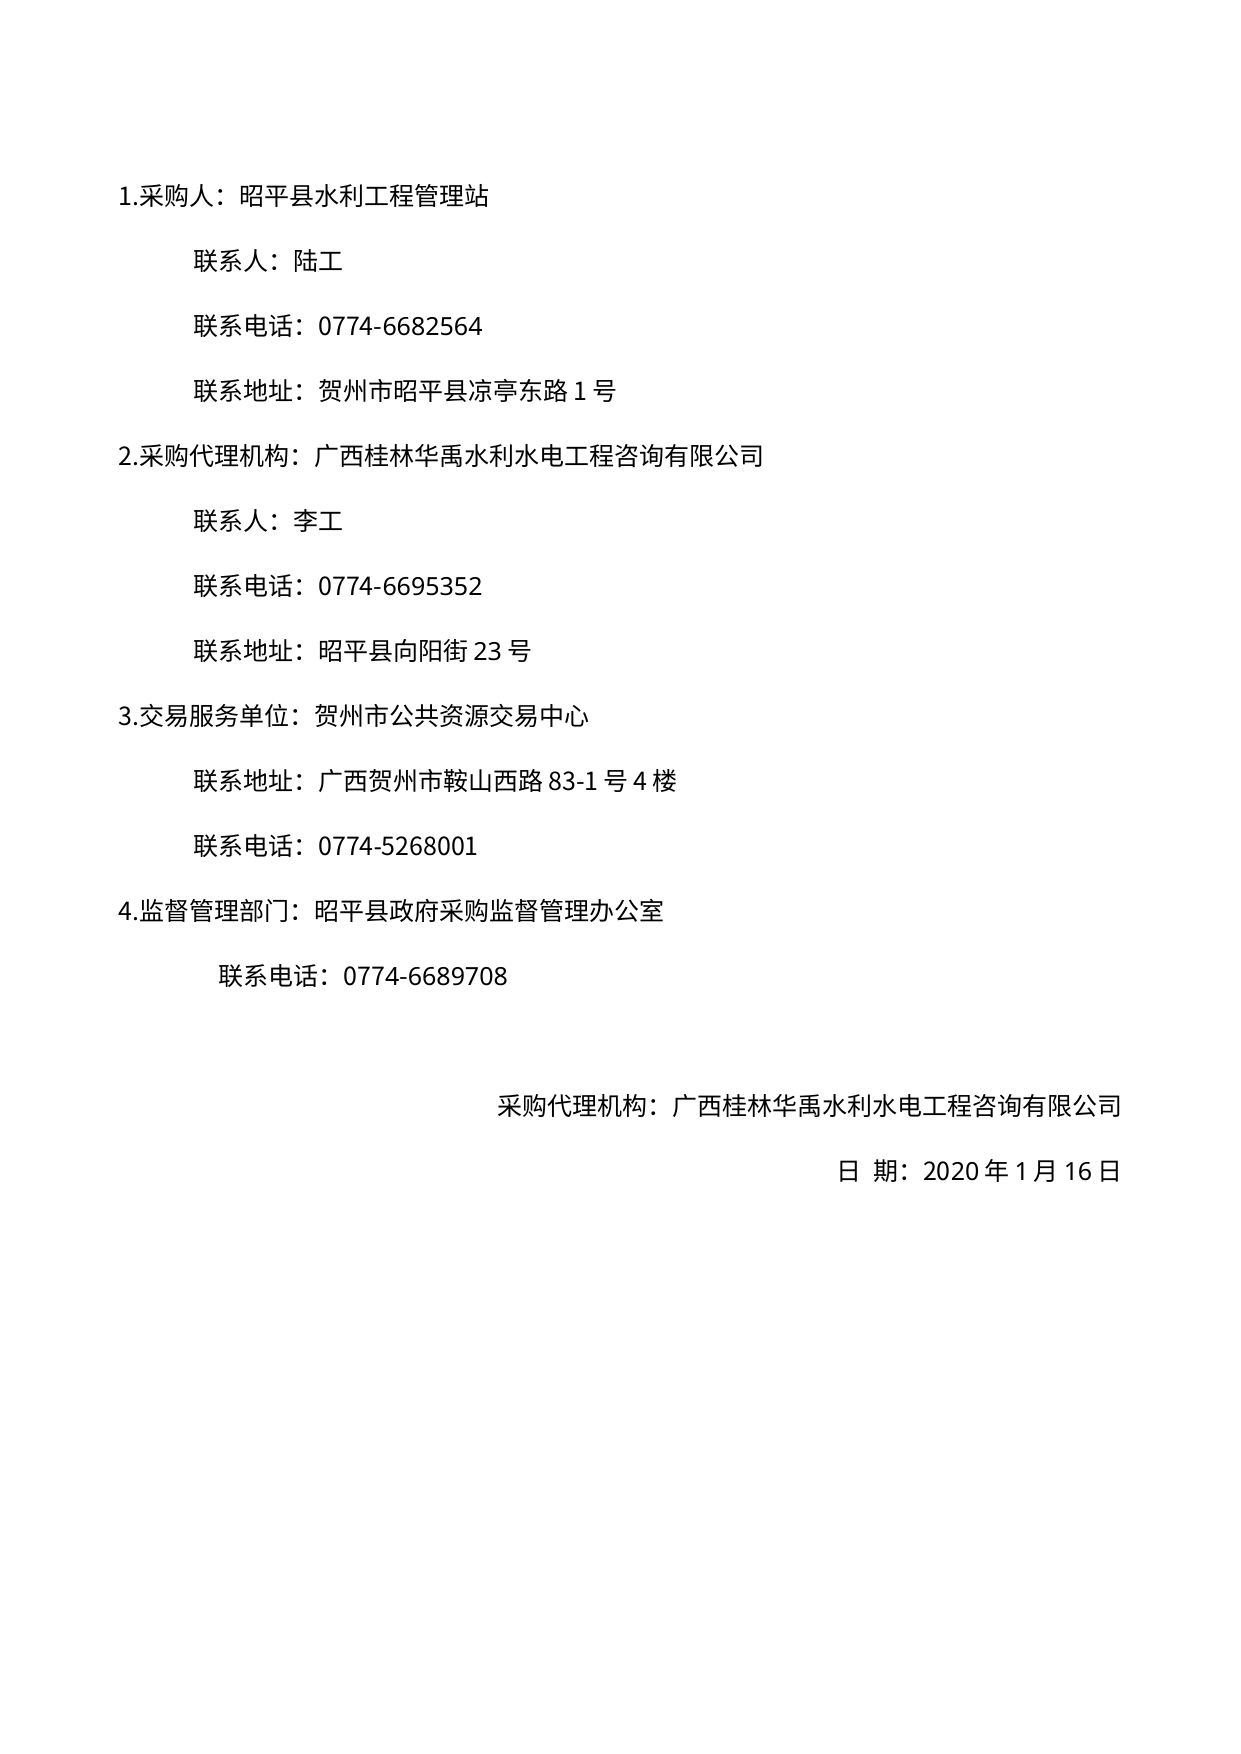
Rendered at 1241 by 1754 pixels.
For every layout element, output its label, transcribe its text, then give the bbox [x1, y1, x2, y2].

text 联系电话：0774-5268001 [118, 812, 1122, 877]
text 4.监督管理部门：昭平县政府采购监督管理办公室 [118, 877, 1122, 942]
text 联系地址：昭平县向阳街23号 [118, 617, 1122, 682]
text 联系地址：广西贺州市鞍山西路83-1号4楼 [118, 747, 1122, 812]
text 联系地址：贺州市昭平县凉亭东路1号 [118, 357, 1122, 422]
text 采购代理机构：广西桂林华禹水利水电工程咨询有限公司 [118, 1072, 1122, 1137]
text 联系人：李工 [118, 487, 1122, 552]
text 联系电话：0774-6689708 [118, 942, 1122, 1007]
text 2.采购代理机构：广西桂林华禹水利水电工程咨询有限公司 [118, 422, 1122, 487]
text 日 期：2020年1月16日 [118, 1137, 1122, 1202]
text 联系电话：0774-6695352 [118, 552, 1122, 617]
text 1.采购人：昭平县水利工程管理站 [118, 162, 1122, 227]
text 联系人：陆工 [118, 227, 1122, 292]
text 3.交易服务单位：贺州市公共资源交易中心 [118, 682, 1122, 747]
text 联系电话：0774-6682564 [118, 292, 1122, 357]
